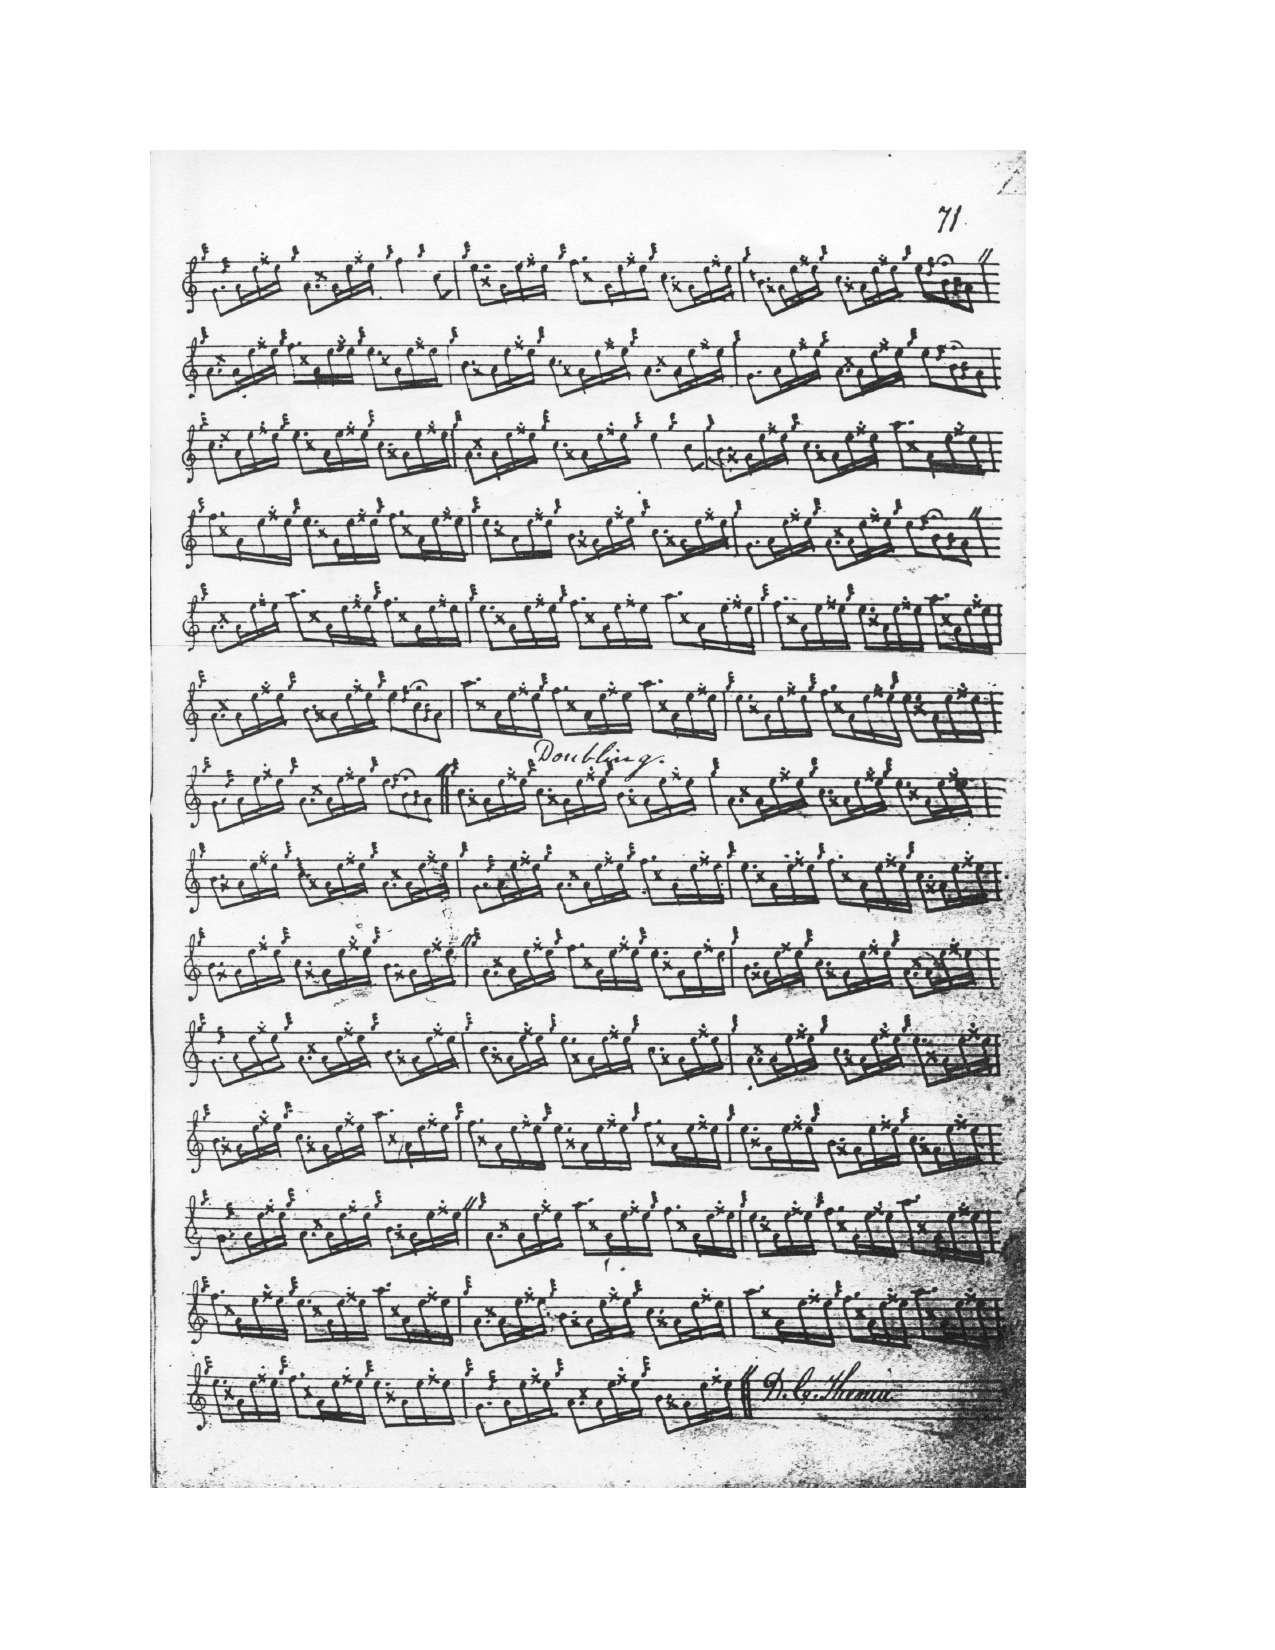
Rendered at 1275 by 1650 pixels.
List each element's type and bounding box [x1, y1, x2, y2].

picture [150, 150, 1027, 1488]
